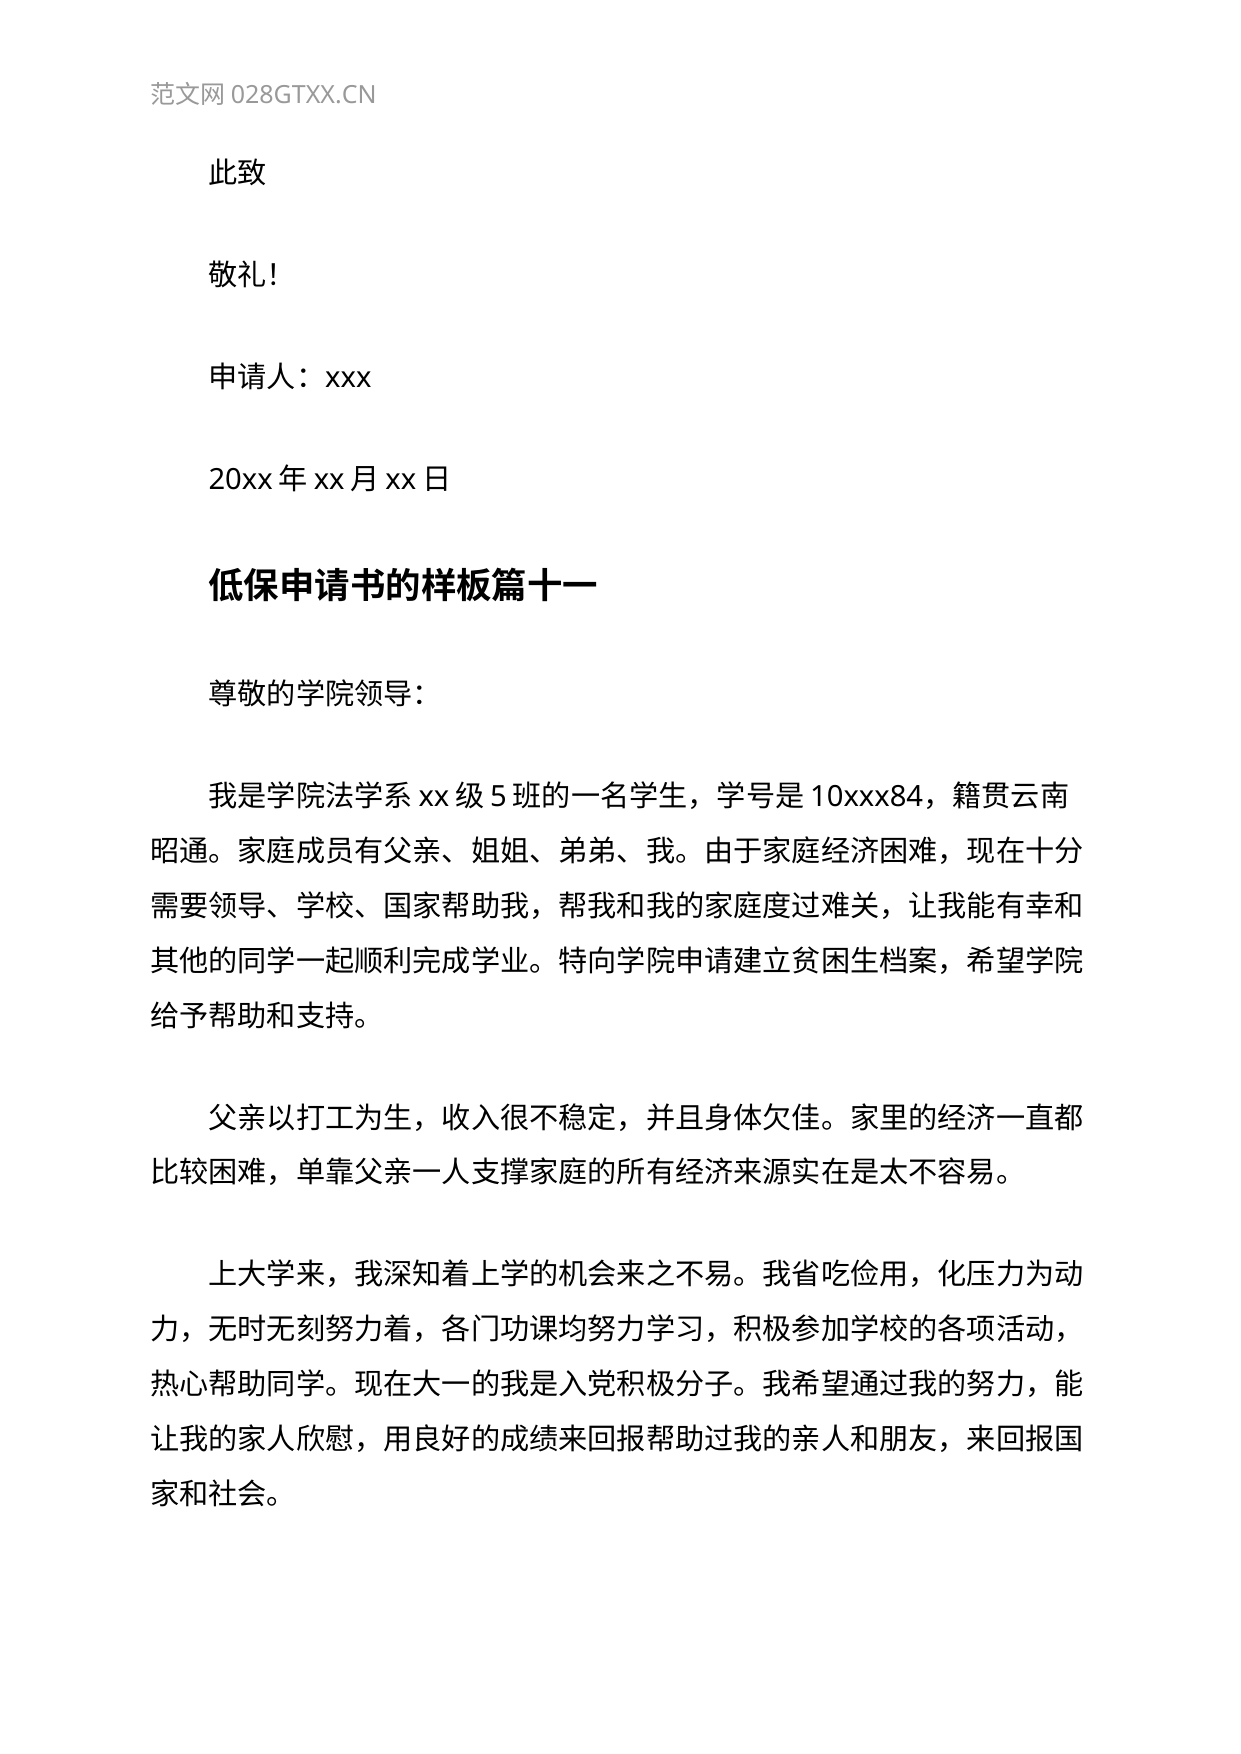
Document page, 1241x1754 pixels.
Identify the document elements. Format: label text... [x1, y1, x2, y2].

text 我是学院法学系xx级5班的一名学生，学号是10xxx84，籍贯云南昭通。家庭成员有父亲、姐姐、弟弟、我。由于家庭经济困难，现在十分需要领导、学校、国家帮助我，帮我和我的家庭度过难关，让我能有幸和其他的同学一起顺利完成学业。特向学院申请建立贫困生档案，希望学院给予帮助和支持。 [150, 773, 1090, 1035]
text 此致 [150, 150, 1090, 192]
text 敬礼！ [150, 252, 1090, 294]
text 父亲以打工为生，收入很不稳定，并且身体欠佳。家里的经济一直都比较困难，单靠父亲一人支撑家庭的所有经济来源实在是太不容易。 [150, 1094, 1090, 1191]
text 20xx年xx月xx日 [150, 456, 1090, 498]
text 低保申请书的样板篇十一 [150, 557, 1090, 609]
text 申请人：xxx [150, 353, 1090, 396]
text 上大学来，我深知着上学的机会来之不易。我省吃俭用，化压力为动力，无时无刻努力着，各门功课均努力学习，积极参加学校的各项活动，热心帮助同学。现在大一的我是入党积极分子。我希望通过我的努力，能让我的家人欣慰，用良好的成绩来回报帮助过我的亲人和朋友，来回报国家和社会。 [150, 1251, 1090, 1513]
text 尊敬的学院领导： [150, 671, 1090, 713]
